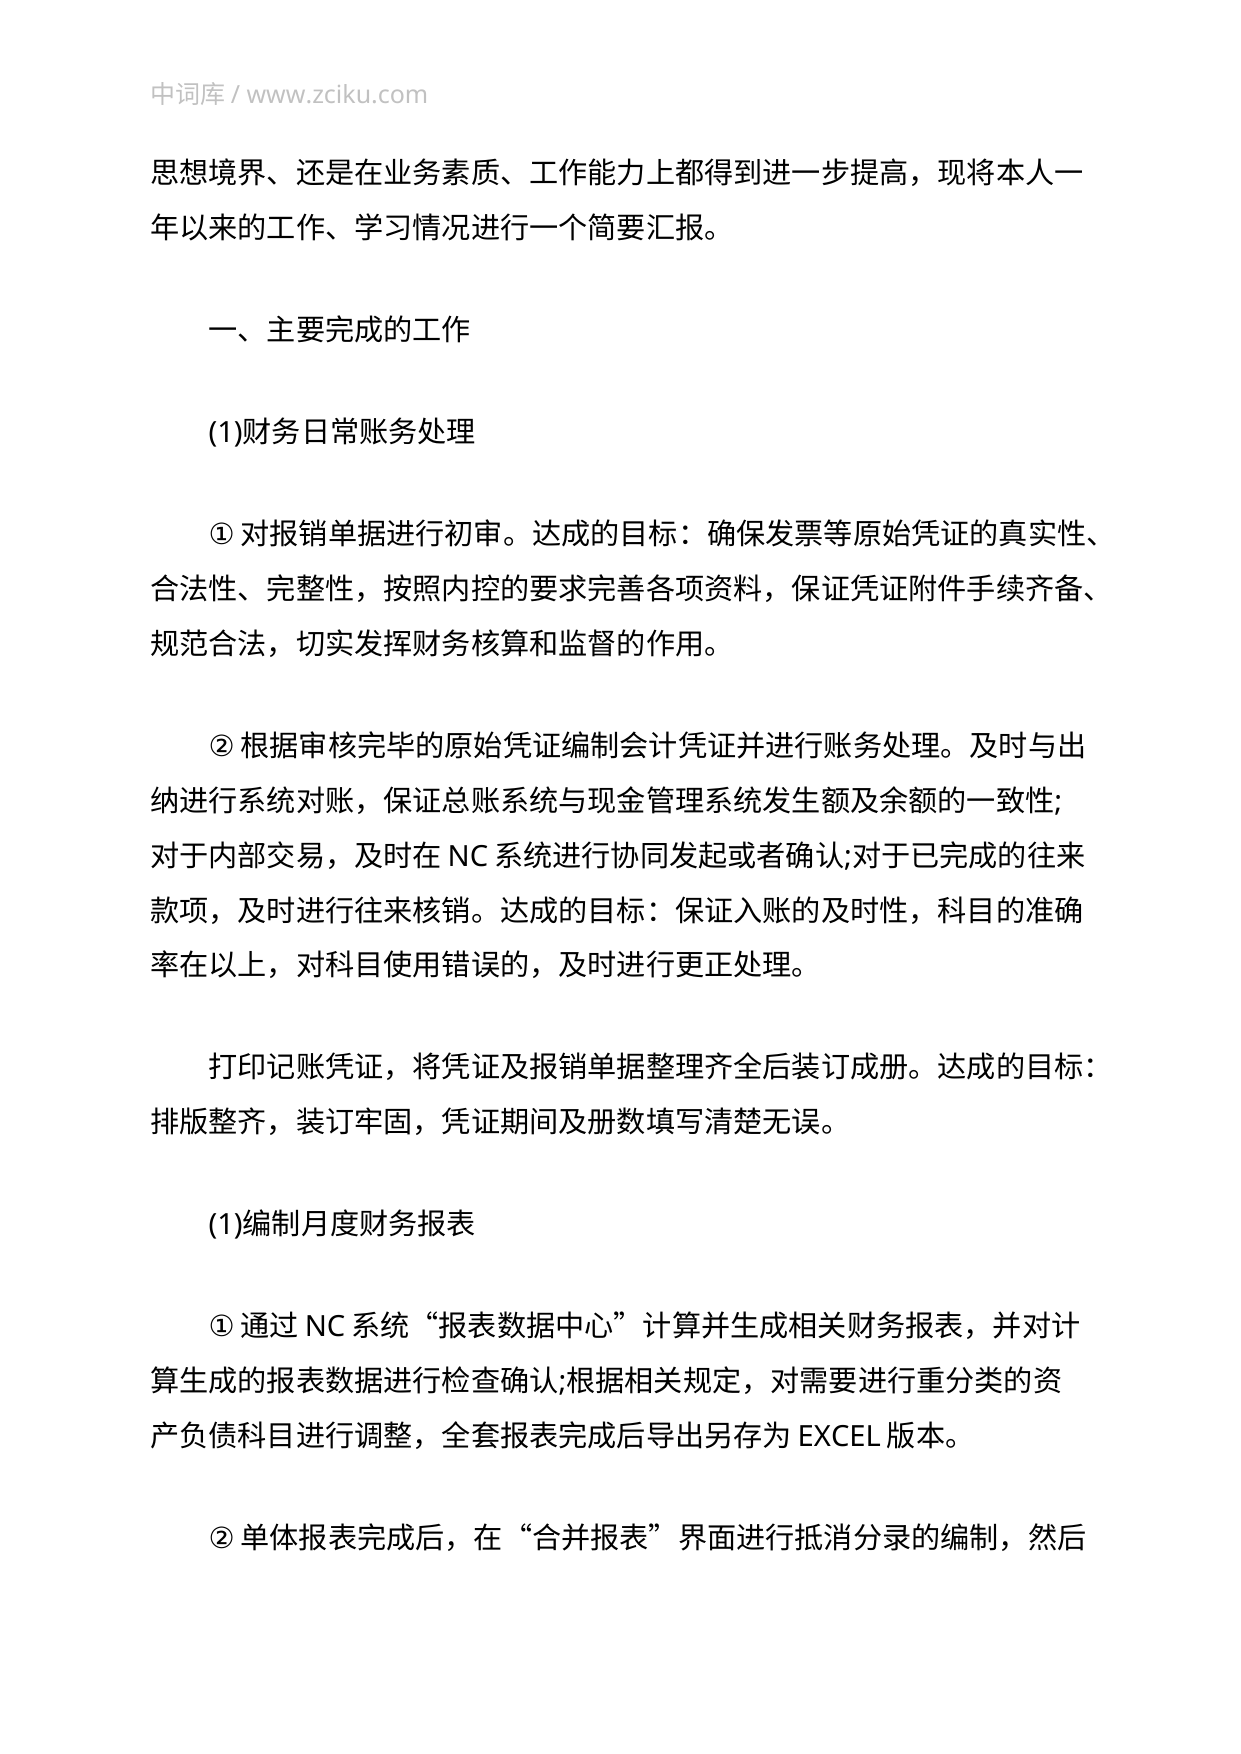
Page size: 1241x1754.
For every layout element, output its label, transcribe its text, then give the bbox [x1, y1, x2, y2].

text 一、主要完成的工作 [150, 307, 1090, 349]
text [150, 1514, 1090, 1557]
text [150, 150, 1090, 247]
text ②根据审核完毕的原始凭证编制会计凭证并进行账务处理。及时与出纳进行系统对账，保证总账系统与现金管理系统发生额及余额的一致性;对于内部交易，及时在NC系统进行协同发起或者确认;对于已完成的往来款项，及时进行往来核销。达成的目标：保证入账的及时性，科目的准确率在以上，对科目使用错误的，及时进行更正处理。 [150, 722, 1090, 984]
text (1)编制月度财务报表 [150, 1200, 1090, 1243]
text 打印记账凭证，将凭证及报销单据整理齐全后装订成册。达成的目标：排版整齐，装订牢固，凭证期间及册数填写清楚无误。 [150, 1044, 1090, 1141]
text ①对报销单据进行初审。达成的目标：确保发票等原始凭证的真实性、合法性、完整性，按照内控的要求完善各项资料，保证凭证附件手续齐备、规范合法，切实发挥财务核算和监督的作用。 [150, 510, 1090, 663]
text ①通过NC系统“报表数据中心”计算并生成相关财务报表，并对计算生成的报表数据进行检查确认;根据相关规定，对需要进行重分类的资产负债科目进行调整，全套报表完成后导出另存为EXCEL版本。 [150, 1302, 1090, 1455]
text (1)财务日常账务处理 [150, 408, 1090, 451]
